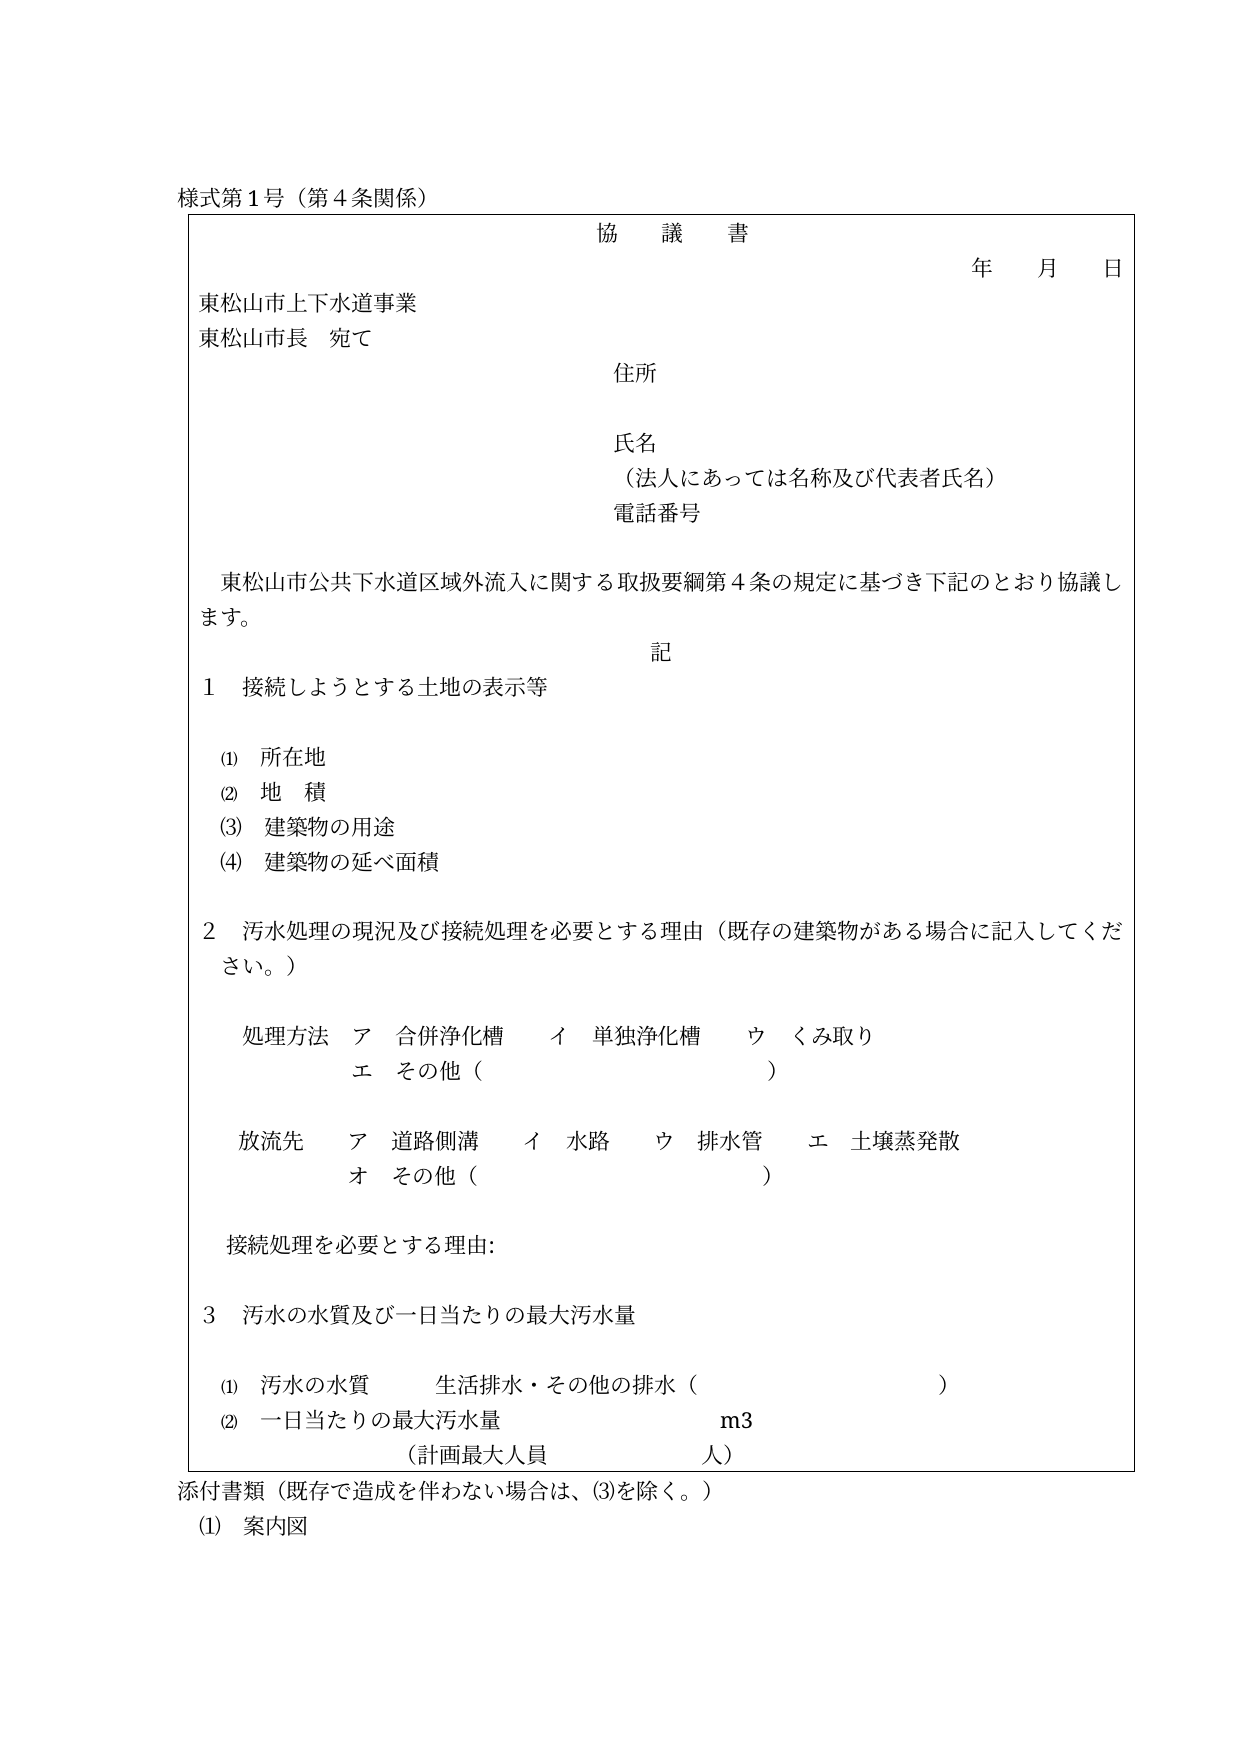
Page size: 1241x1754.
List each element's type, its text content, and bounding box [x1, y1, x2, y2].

table_header 協 議 書 年 月 日 東松山市上下水道事業 東松山市長 宛て 住所 氏名 （法人にあっては名称及び代表者氏名） 電話番号 東松山市公共下水道区域外流入に関する取扱要綱第４条の規定に基づき下記のとおり協議します。 記 １ 接続しようとする土地の表示等 ⑴ 所在地 ⑵ 地 積 ⑶ 建築物の用途 ⑷ 建築物の延べ面積 ２ 汚水処理の現況及び接続処理を必要とする理由（既存の建築物がある場合に記入してください。） 処理方法 ア 合併浄化槽 イ 単独浄化槽 ウ くみ取り エ その他（ ） 放流先 ア 道路側溝 イ 水路 ウ 排水管 エ 土壌蒸発散 オ その他（ ） 接続処理を必要とする理由: ３ 汚水の水質及び一日当たりの最大汚水量 ⑴ 汚水の水質 生活排水・その他の排水（ ） ⑵ 一日当たりの最大汚水量 m3 （計画最大人員 人） [189, 215, 1134, 1471]
text 添付書類（既存で造成を伴わない場合は、⑶を除く。） [177, 1472, 1063, 1507]
text 様式第1号（第４条関係） [177, 179, 1063, 214]
text ⑴ 案内図 [177, 1507, 1063, 1542]
